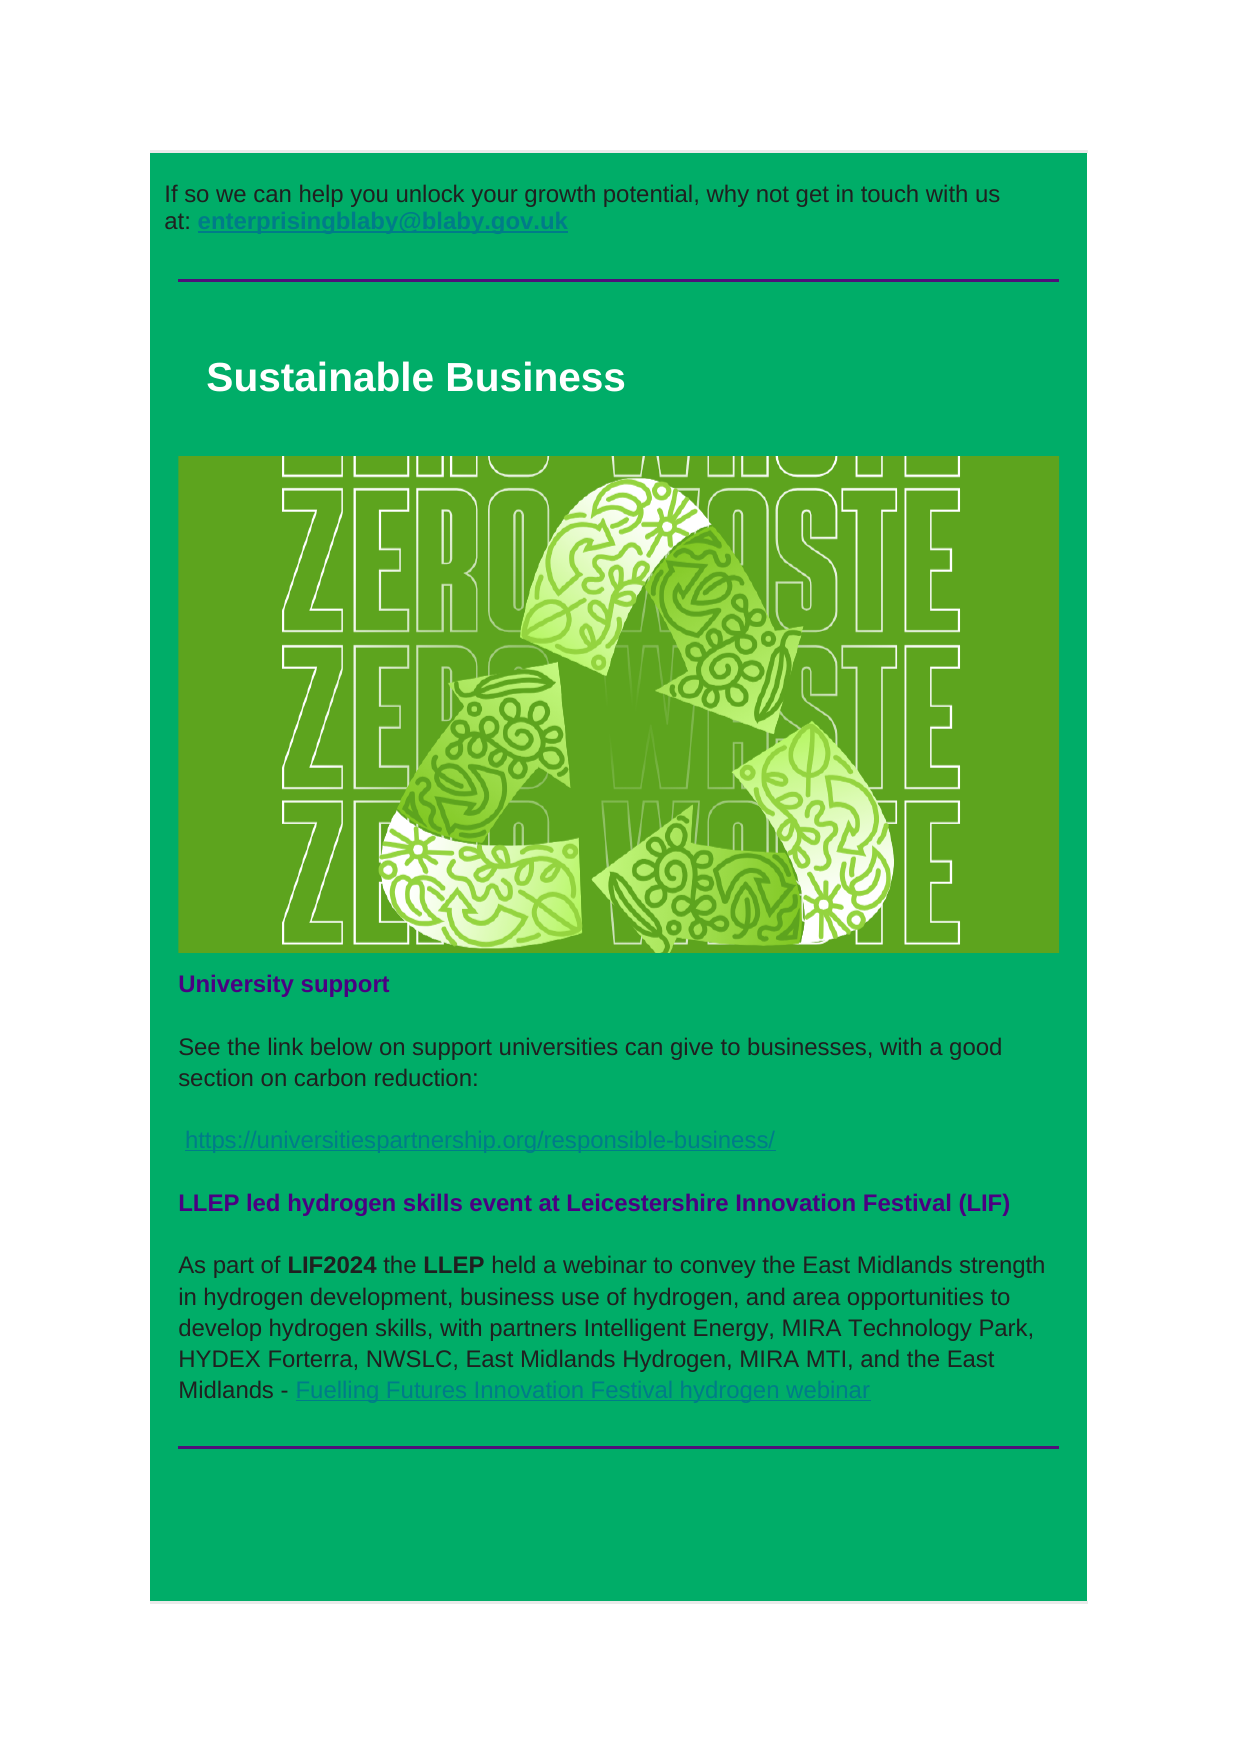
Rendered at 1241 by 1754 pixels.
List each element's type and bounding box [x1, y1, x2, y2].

table_cell [150, 153, 1087, 1601]
picture [178, 456, 1060, 953]
